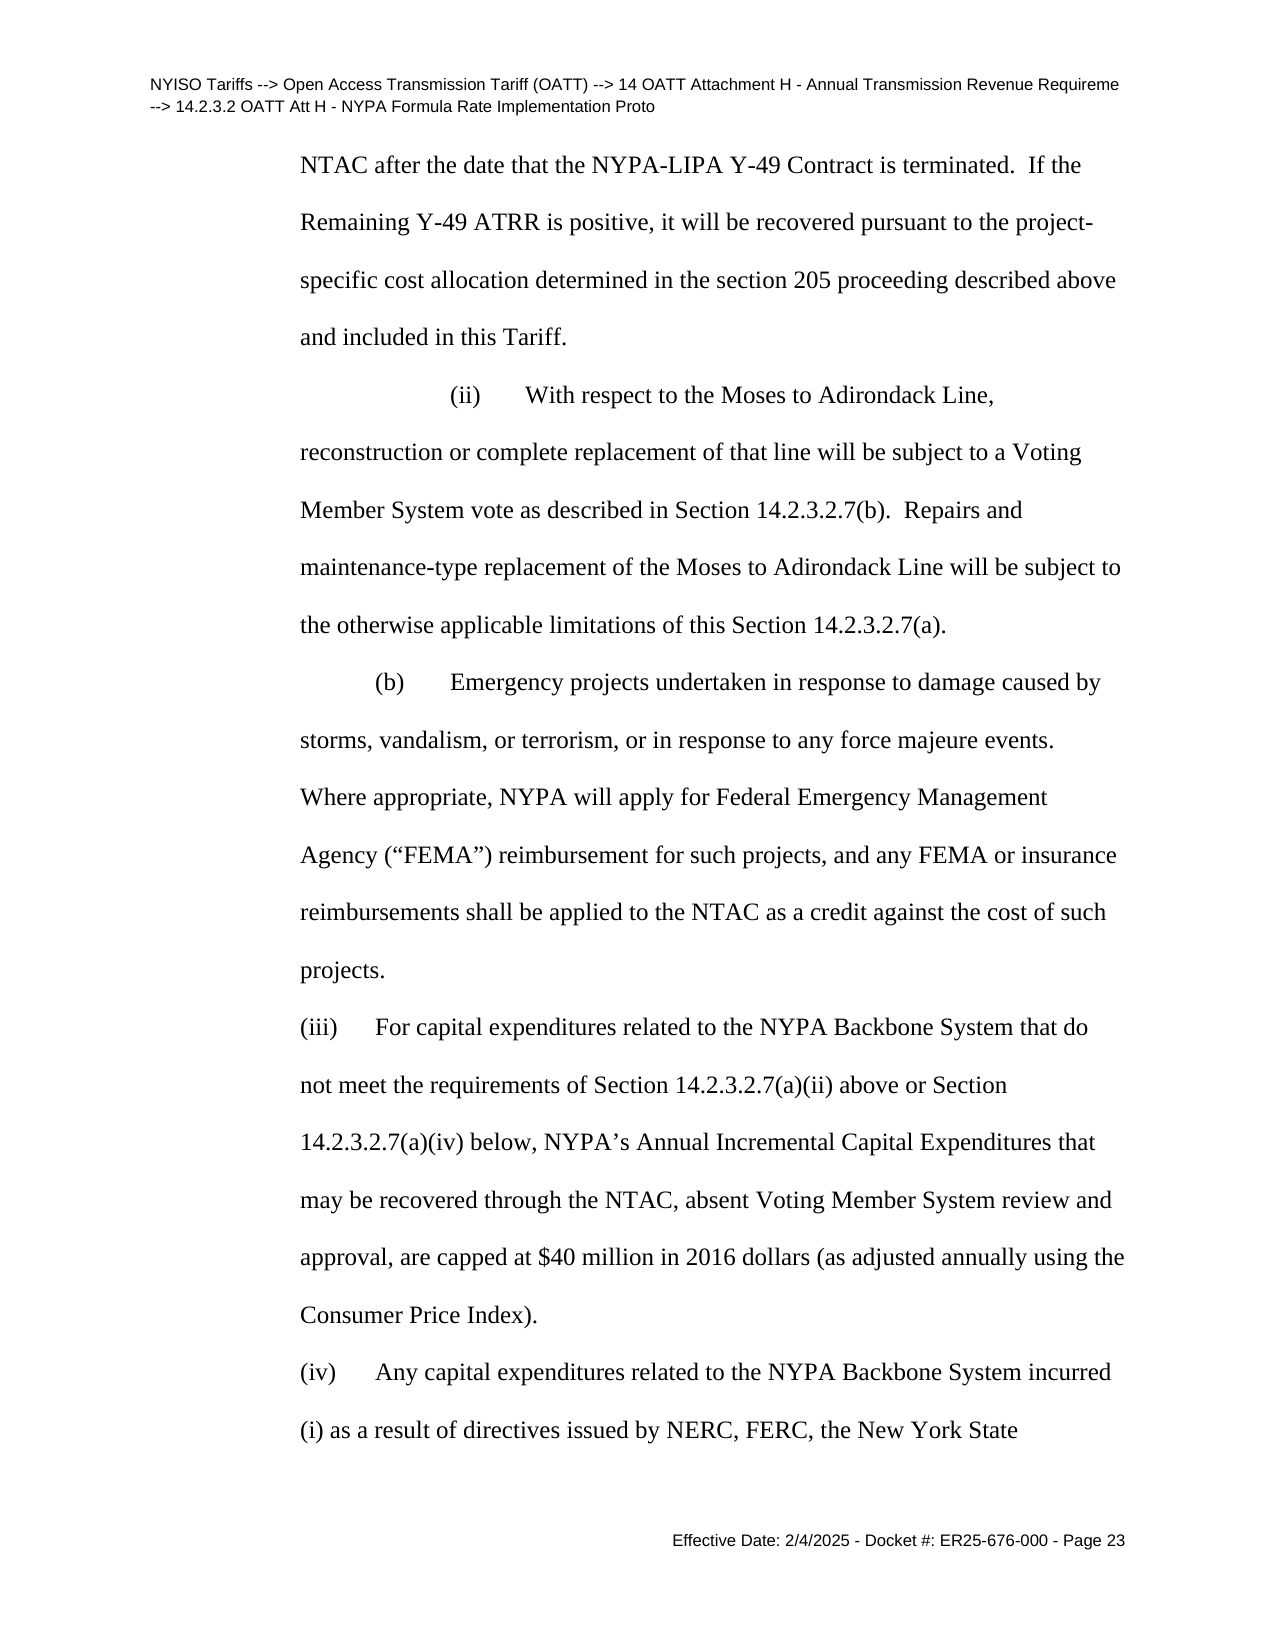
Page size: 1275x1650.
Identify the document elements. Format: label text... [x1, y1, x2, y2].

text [300, 150, 1125, 351]
text (b) Emergency projects undertaken in response to damage caused by storms, vandalism, or terrorism, or in response to any force majeure events. Where appropriate, NYPA will apply for Federal Emergency Management Agency (“FEMA”) reimbursement for such projects, and any FEMA or insurance reimbursements shall be applied to the NTAC as a credit against the cost of such projects. [300, 667, 1125, 984]
text (iii) For capital expenditures related to the NYPA Backbone System that do not meet the requirements of Section 14.2.3.2.7(a)(ii) above or Section 14.2.3.2.7(a)(iv) below, NYPA’s Annual Incremental Capital Expenditures that may be recovered through the NTAC, absent Voting Member System review and approval, are capped at $40 million in 2016 dollars (as adjusted annually using the Consumer Price Index). [300, 1012, 1125, 1329]
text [300, 1357, 1125, 1444]
text (ii) With respect to the Moses to Adirondack Line, reconstruction or complete replacement of that line will be subject to a Voting Member System vote as described in Section 14.2.3.2.7(b). Repairs and maintenance-type replacement of the Moses to Adirondack Line will be subject to the otherwise applicable limitations of this Section 14.2.3.2.7(a). [300, 380, 1125, 639]
